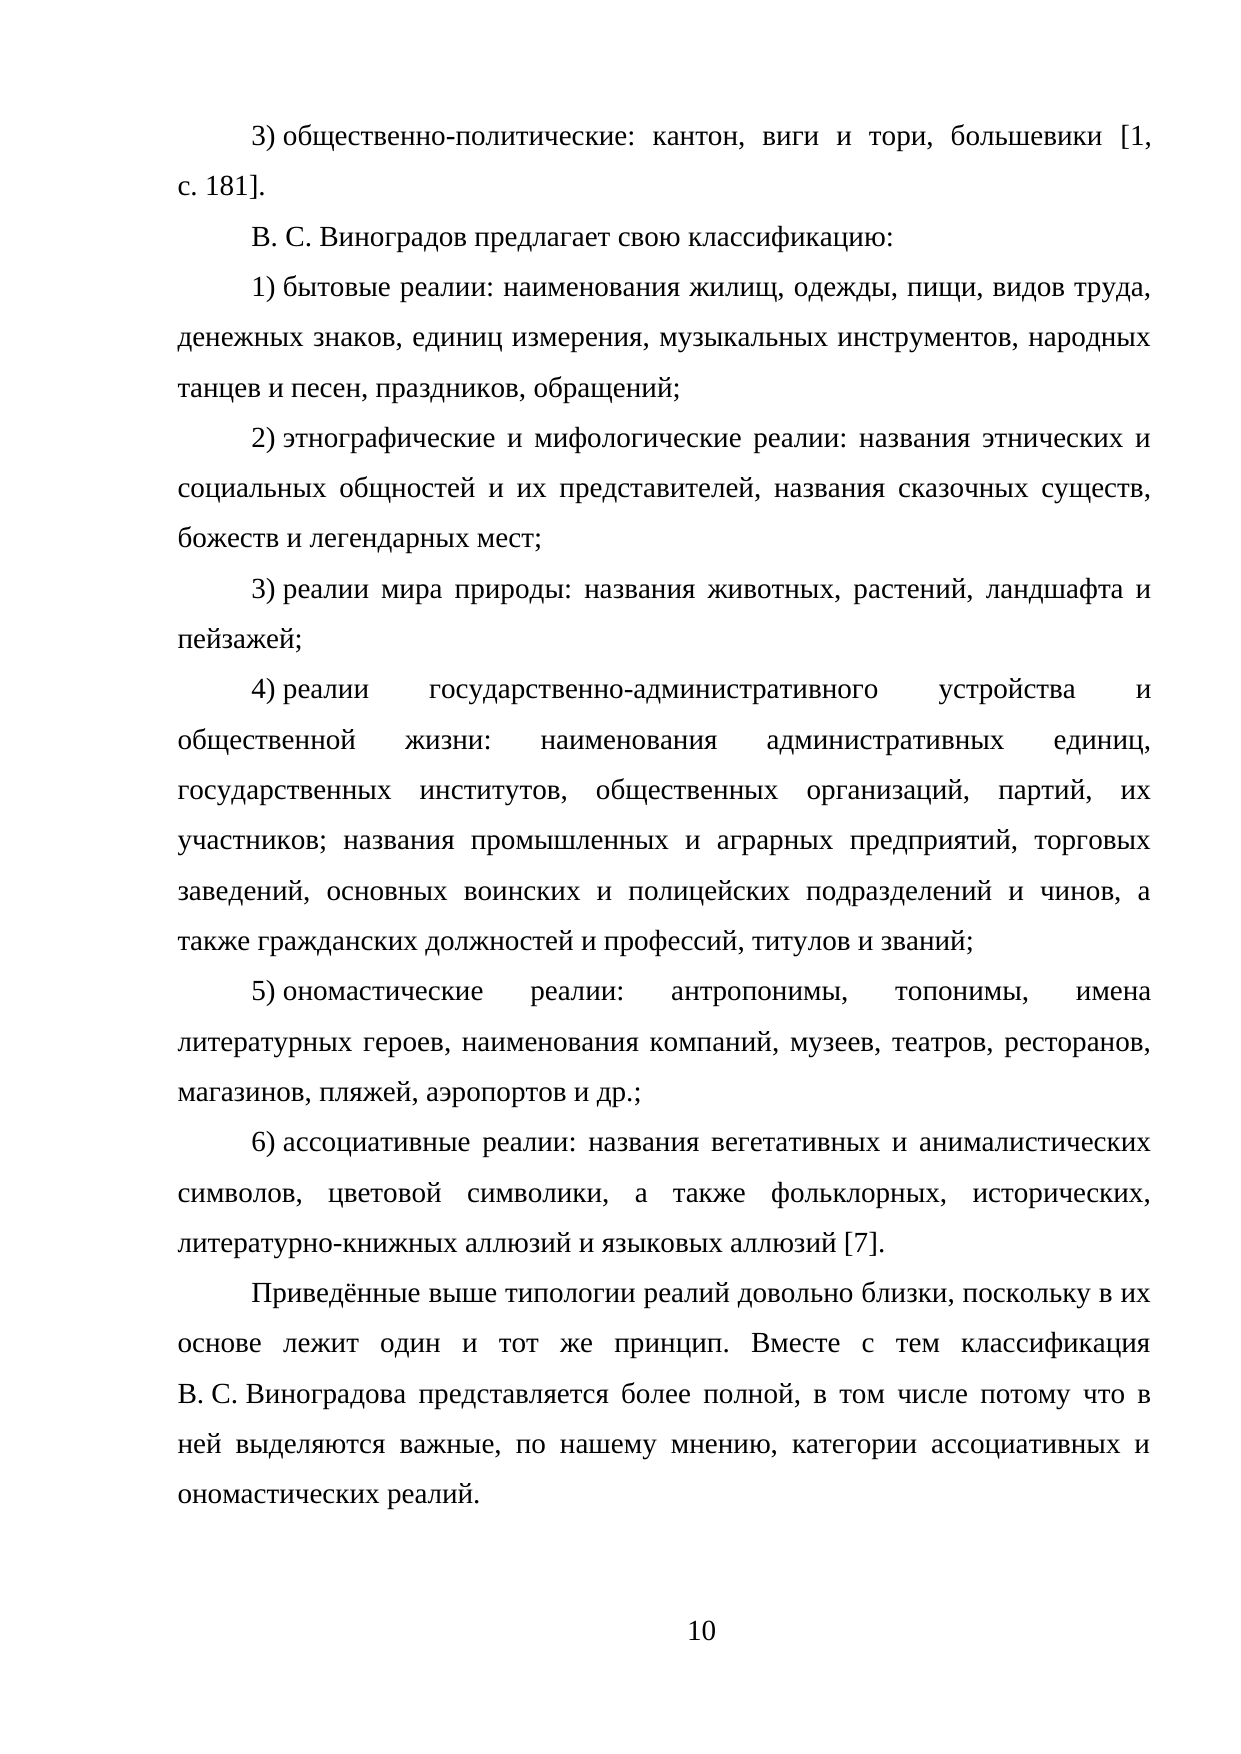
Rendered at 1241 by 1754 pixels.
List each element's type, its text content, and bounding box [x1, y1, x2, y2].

text 3) реалии мира природы: названия животных, растений, ландшафта и пейзажей; [177, 571, 1152, 655]
text 3) общественно-политические: кантон, виги и тори, большевики [1, с. 181]. [177, 118, 1152, 202]
text В. С. Виноградов предлагает свою классификацию: [177, 219, 1152, 252]
text 4) реалии государственно-административного устройства и общественной жизни: наименования административных единиц, государственных институтов, общественных организаций, партий, их участников; названия промышленных и аграрных предприятий, торговых заведений, основных воинских и полицейских подразделений и чинов, а также гражданских должностей и профессий, титулов и званий; [177, 672, 1152, 957]
text 6) ассоциативные реалии: названия вегетативных и анималистических символов, цветовой символики, а также фольклорных, исторических, литературно-книжных аллюзий и языковых аллюзий [7]. [177, 1124, 1152, 1258]
text 2) этнографические и мифологические реалии: названия этнических и социальных общностей и их представителей, названия сказочных существ, божеств и легендарных мест; [177, 420, 1152, 554]
text 1) бытовые реалии: наименования жилищ, одежды, пищи, видов труда, денежных знаков, единиц измерения, музыкальных инструментов, народных танцев и песен, праздников, обращений; [177, 269, 1152, 403]
text 5) ономастические реалии: антропонимы, топонимы, имена литературных героев, наименования компаний, музеев, театров, ресторанов, магазинов, пляжей, аэропортов и др.; [177, 973, 1152, 1108]
text Приведённые выше типологии реалий довольно близки, поскольку в их основе лежит один и тот же принцип. Вместе с тем классификация В. С. Виноградова представляется более полной, в том числе потому что в ней выделяются важные, по нашему мнению, категории ассоциативных и ономастических реалий. [177, 1275, 1152, 1510]
